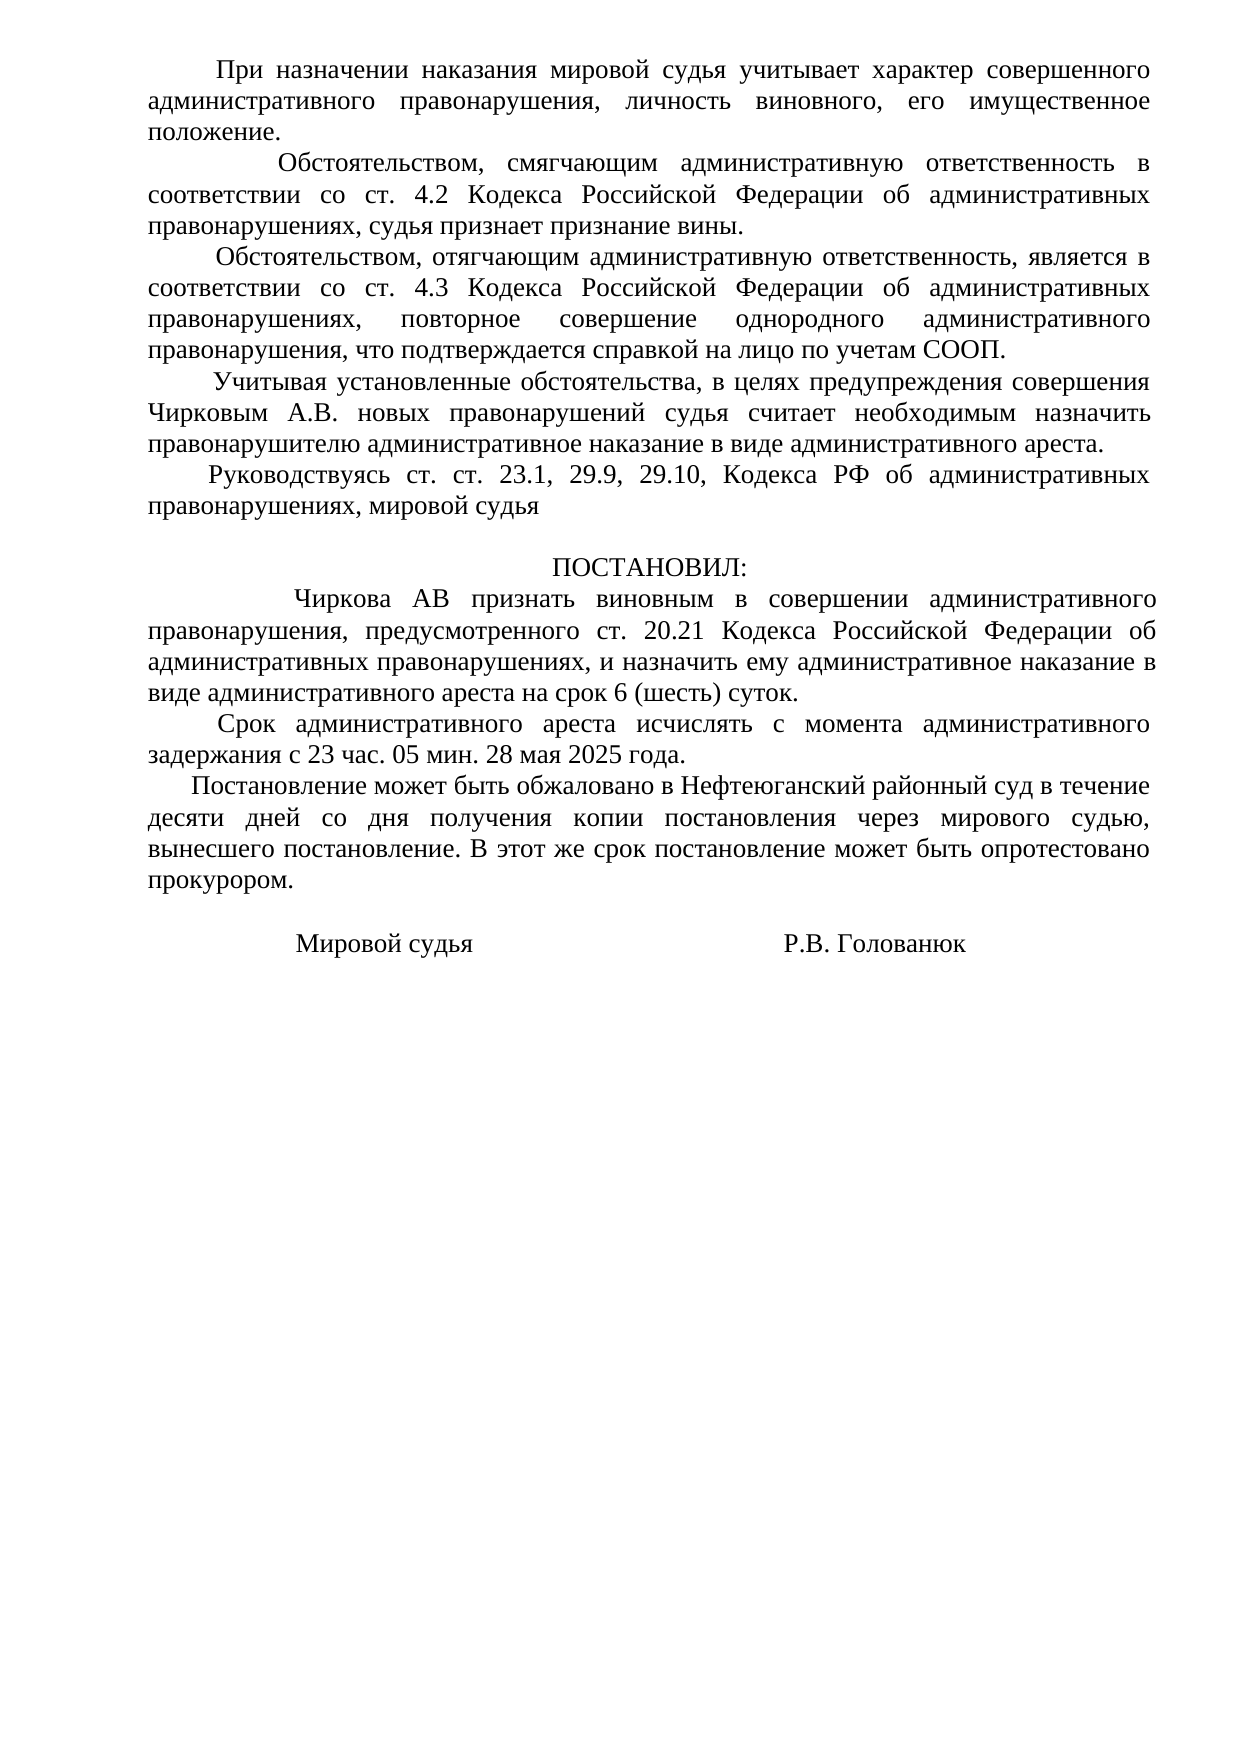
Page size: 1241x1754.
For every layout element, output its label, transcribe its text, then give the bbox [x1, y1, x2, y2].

text Учитывая установленные обстоятельства, в целях предупреждения совершения Чирковым А.В. новых правонарушений судья считает необходимым назначить правонарушителю административное наказание в виде административного ареста. [148, 364, 1152, 458]
text Постановление может быть обжаловано в Нефтеюганский районный суд в течение десяти дней со дня получения копии постановления через мирового судью, вынесшего постановление. В этот же срок постановление может быть опротестовано прокурором. [148, 769, 1152, 894]
text Мировой судья Р.В. Голованюк [295, 928, 1152, 959]
text ПОСТАНОВИЛ: [148, 551, 1152, 583]
text Чиркова АВ признать виновным в совершении административного правонарушения, предусмотренного ст. 20.21 Кодекса Российской Федерации об административных правонарушениях, и назначить ему административное наказание в виде административного ареста на срок 6 (шесть) суток. [148, 583, 1158, 707]
text Обстоятельством, смягчающим административную ответственность в соответствии со ст. 4.2 Кодекса Российской Федерации об административных правонарушениях, судья признает признание вины. [148, 147, 1152, 240]
text Срок административного ареста исчислять с момента административного задержания с 23 час. 05 мин. 28 мая 2025 года. [148, 707, 1152, 769]
text При назначении наказания мировой судья учитывает характер совершенного административного правонарушения, личность виновного, его имущественное положение. [148, 53, 1152, 147]
text Обстоятельством, отягчающим административную ответственность, является в соответствии со ст. 4.3 Кодекса Российской Федерации об административных правонарушениях, повторное совершение однородного административного правонарушения, что подтверждается справкой на лицо по учетам СООП. [148, 240, 1152, 364]
text Руководствуясь ст. ст. 23.1, 29.9, 29.10, Кодекса РФ об административных правонарушениях, мировой судья [148, 458, 1152, 520]
